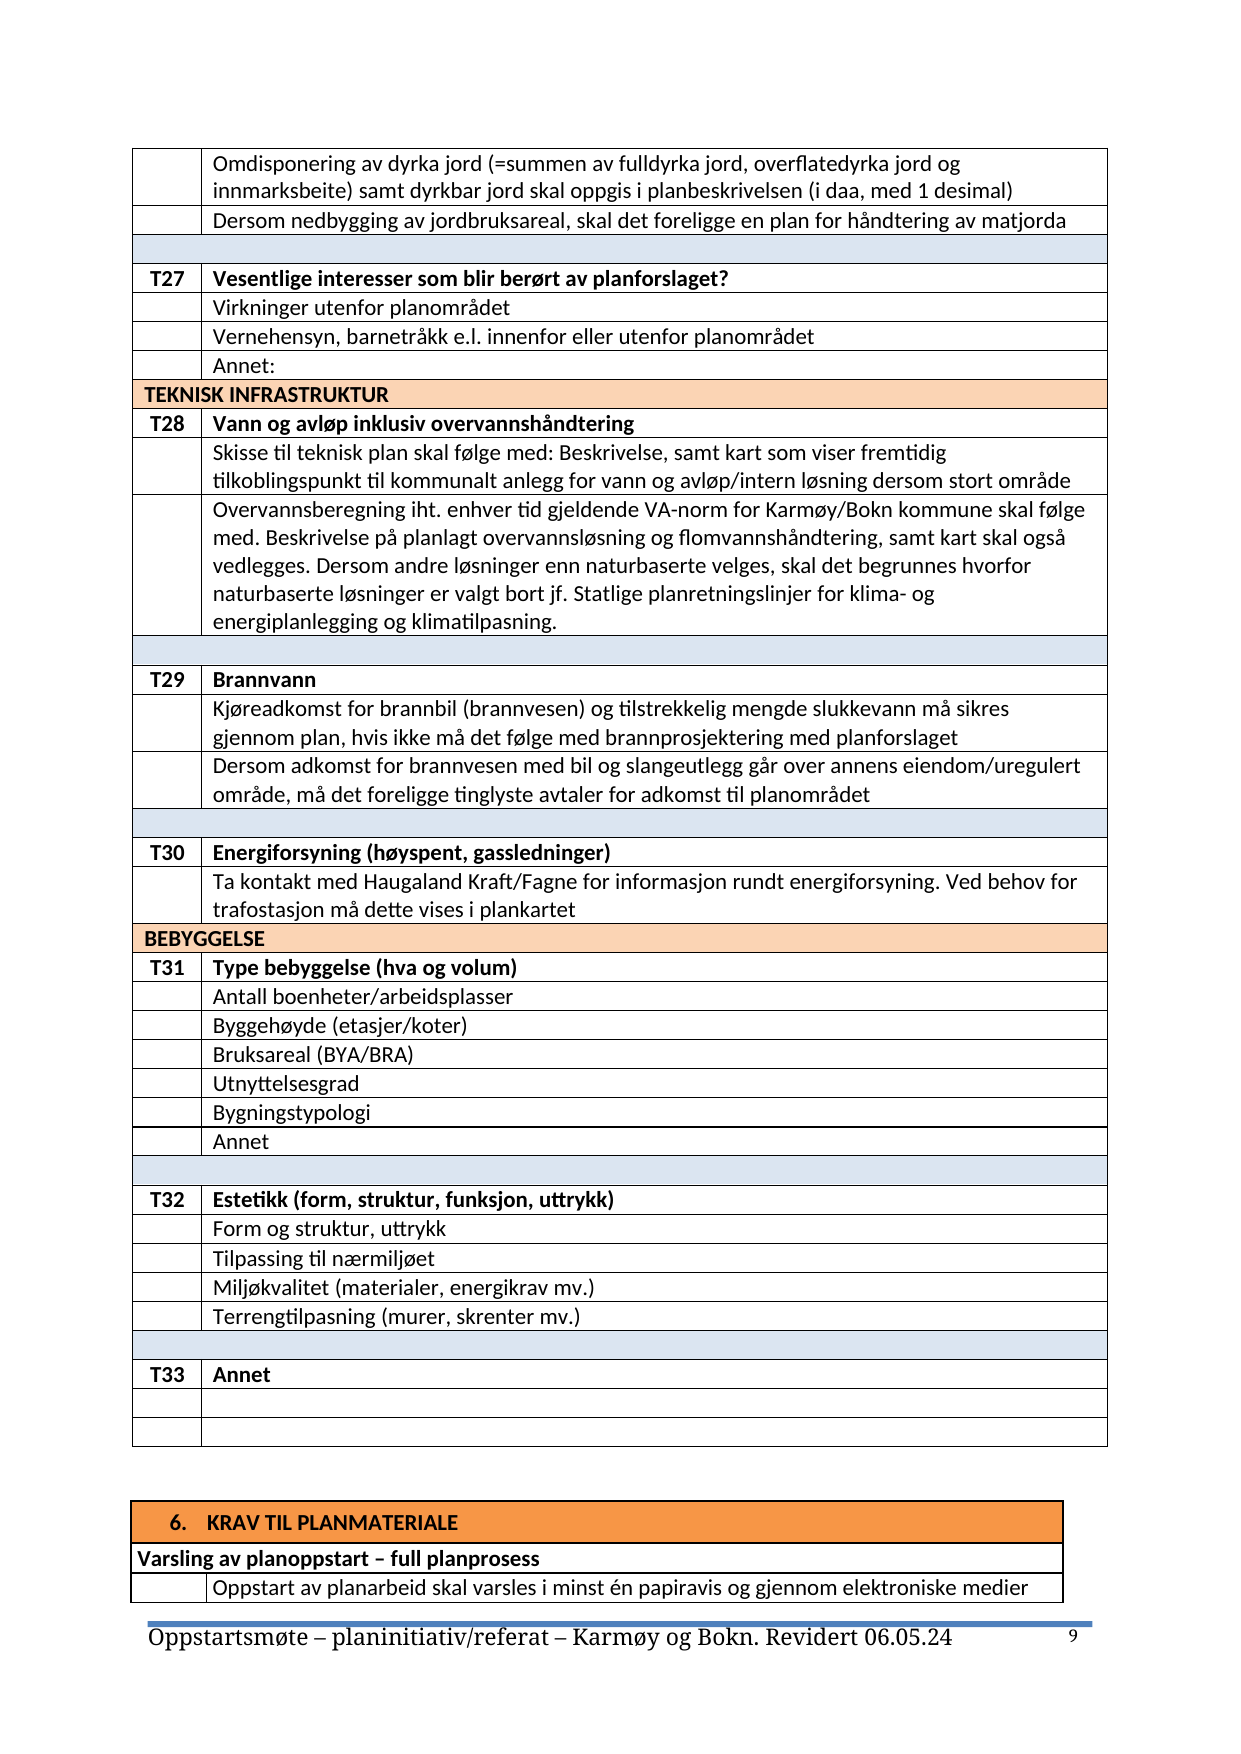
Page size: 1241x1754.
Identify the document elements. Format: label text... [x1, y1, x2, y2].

table_cell Estetikk (form, struktur, funksjon, uttrykk) [202, 1186, 1107, 1213]
table_cell [133, 636, 1107, 664]
table_cell [133, 1156, 1107, 1184]
table_cell TEKNISK INFRASTRUKTUR [133, 380, 1107, 408]
table_cell T31 [133, 953, 201, 981]
table_cell [133, 1302, 201, 1330]
table_cell Annet [202, 1360, 1107, 1388]
table_cell [133, 1128, 201, 1155]
table_cell [202, 1418, 1107, 1446]
table_cell Antall boenheter/arbeidsplasser [202, 982, 1107, 1010]
table_cell [133, 1418, 201, 1446]
table_cell [133, 867, 201, 923]
table_cell Vernehensyn, barnetråkk e.l. innenfor eller utenfor planområdet [202, 322, 1107, 350]
table_cell [133, 752, 201, 808]
table_cell T28 [133, 409, 201, 437]
table_cell Form og struktur, uttrykk [202, 1215, 1107, 1243]
table_cell Virkninger utenfor planområdet [202, 293, 1107, 321]
table_cell T29 [133, 666, 201, 693]
table_cell Vann og avløp inklusiv overvannshåndtering [202, 409, 1107, 437]
table_cell [133, 293, 201, 321]
table_cell T30 [133, 838, 201, 866]
table_cell Terrengtilpasning (murer, skrenter mv.) [202, 1302, 1107, 1330]
table_cell Varsling av planoppstart – full planprosess [132, 1544, 1062, 1572]
table_cell Bygningstypologi [202, 1098, 1107, 1126]
table_cell [132, 1574, 206, 1602]
table_cell [133, 1389, 201, 1417]
table_cell [133, 495, 201, 635]
table_cell Bruksareal (BYA/BRA) [202, 1040, 1107, 1068]
table_cell [133, 1244, 201, 1272]
table_cell T27 [133, 264, 201, 292]
table_cell Annet: [202, 351, 1107, 379]
table_cell BEBYGGELSE [133, 924, 1107, 952]
table_cell Tilpassing til nærmiljøet [202, 1244, 1107, 1272]
table_cell [133, 351, 201, 379]
table_cell [133, 438, 201, 494]
table_cell [133, 322, 201, 350]
table_cell Kjøreadkomst for brannbil (brannvesen) og tilstrekkelig mengde slukkevann må sikres gjennom plan, hvis ikke må det følge med brannprosjektering med planforslaget [202, 695, 1107, 751]
table_cell [133, 149, 201, 205]
table_cell [133, 235, 1107, 263]
table_cell [133, 695, 201, 751]
table_cell Dersom adkomst for brannvesen med bil og slangeutlegg går over annens eiendom/uregulert område, må det foreligge tinglyste avtaler for adkomst til planområdet [202, 752, 1107, 808]
table_cell [133, 1273, 201, 1301]
table_cell [133, 206, 201, 234]
table_cell [133, 1331, 1107, 1359]
table_cell Annet [202, 1128, 1107, 1155]
table_cell T32 [133, 1186, 201, 1213]
table_cell [133, 809, 1107, 837]
table_cell Type bebyggelse (hva og volum) [202, 953, 1107, 981]
table_cell Omdisponering av dyrka jord (=summen av fulldyrka jord, overflatedyrka jord og innmarksbeite) samt dyrkbar jord skal oppgis i planbeskrivelsen (i daa, med 1 desimal) [202, 149, 1107, 205]
table_cell [202, 1389, 1107, 1417]
table_cell Skisse til teknisk plan skal følge med: Beskrivelse, samt kart som viser fremtidig tilkoblingspunkt til kommunalt anlegg for vann og avløp/intern løsning dersom stort område [202, 438, 1107, 494]
table_cell [133, 1098, 201, 1126]
table_cell Oppstart av planarbeid skal varsles i minst én papiravis og gjennom elektroniske medier [207, 1574, 1062, 1602]
table_cell [133, 1011, 201, 1039]
table_cell Dersom nedbygging av jordbruksareal, skal det foreligge en plan for håndtering av matjorda [202, 206, 1107, 234]
table_cell [133, 1069, 201, 1097]
table_cell Energiforsyning (høyspent, gassledninger) [202, 838, 1107, 866]
table_cell Utnyttelsesgrad [202, 1069, 1107, 1097]
table_cell Ta kontakt med Haugaland Kraft/Fagne for informasjon rundt energiforsyning. Ved behov for trafostasjon må dette vises i plankartet [202, 867, 1107, 923]
table_cell Byggehøyde (etasjer/koter) [202, 1011, 1107, 1039]
table_cell [133, 1215, 201, 1243]
table_cell [133, 1040, 201, 1068]
table_cell T33 [133, 1360, 201, 1388]
table_cell Miljøkvalitet (materialer, energikrav mv.) [202, 1273, 1107, 1301]
table_cell Vesentlige interesser som blir berørt av planforslaget? [202, 264, 1107, 292]
table_cell Overvannsberegning iht. enhver tid gjeldende VA-norm for Karmøy/Bokn kommune skal følge med. Beskrivelse på planlagt overvannsløsning og flomvannshåndtering, samt kart skal også vedlegges. Dersom andre løsninger enn naturbaserte velges, skal det begrunnes hvorfor naturbaserte løsninger er valgt bort jf. Statlige planretningslinjer for klima- og energiplanlegging og klimatilpasning. [202, 495, 1107, 635]
table_header KRAV TIL PLANMATERIALE [132, 1502, 1062, 1542]
table_cell [133, 982, 201, 1010]
table_cell Brannvann [202, 666, 1107, 693]
